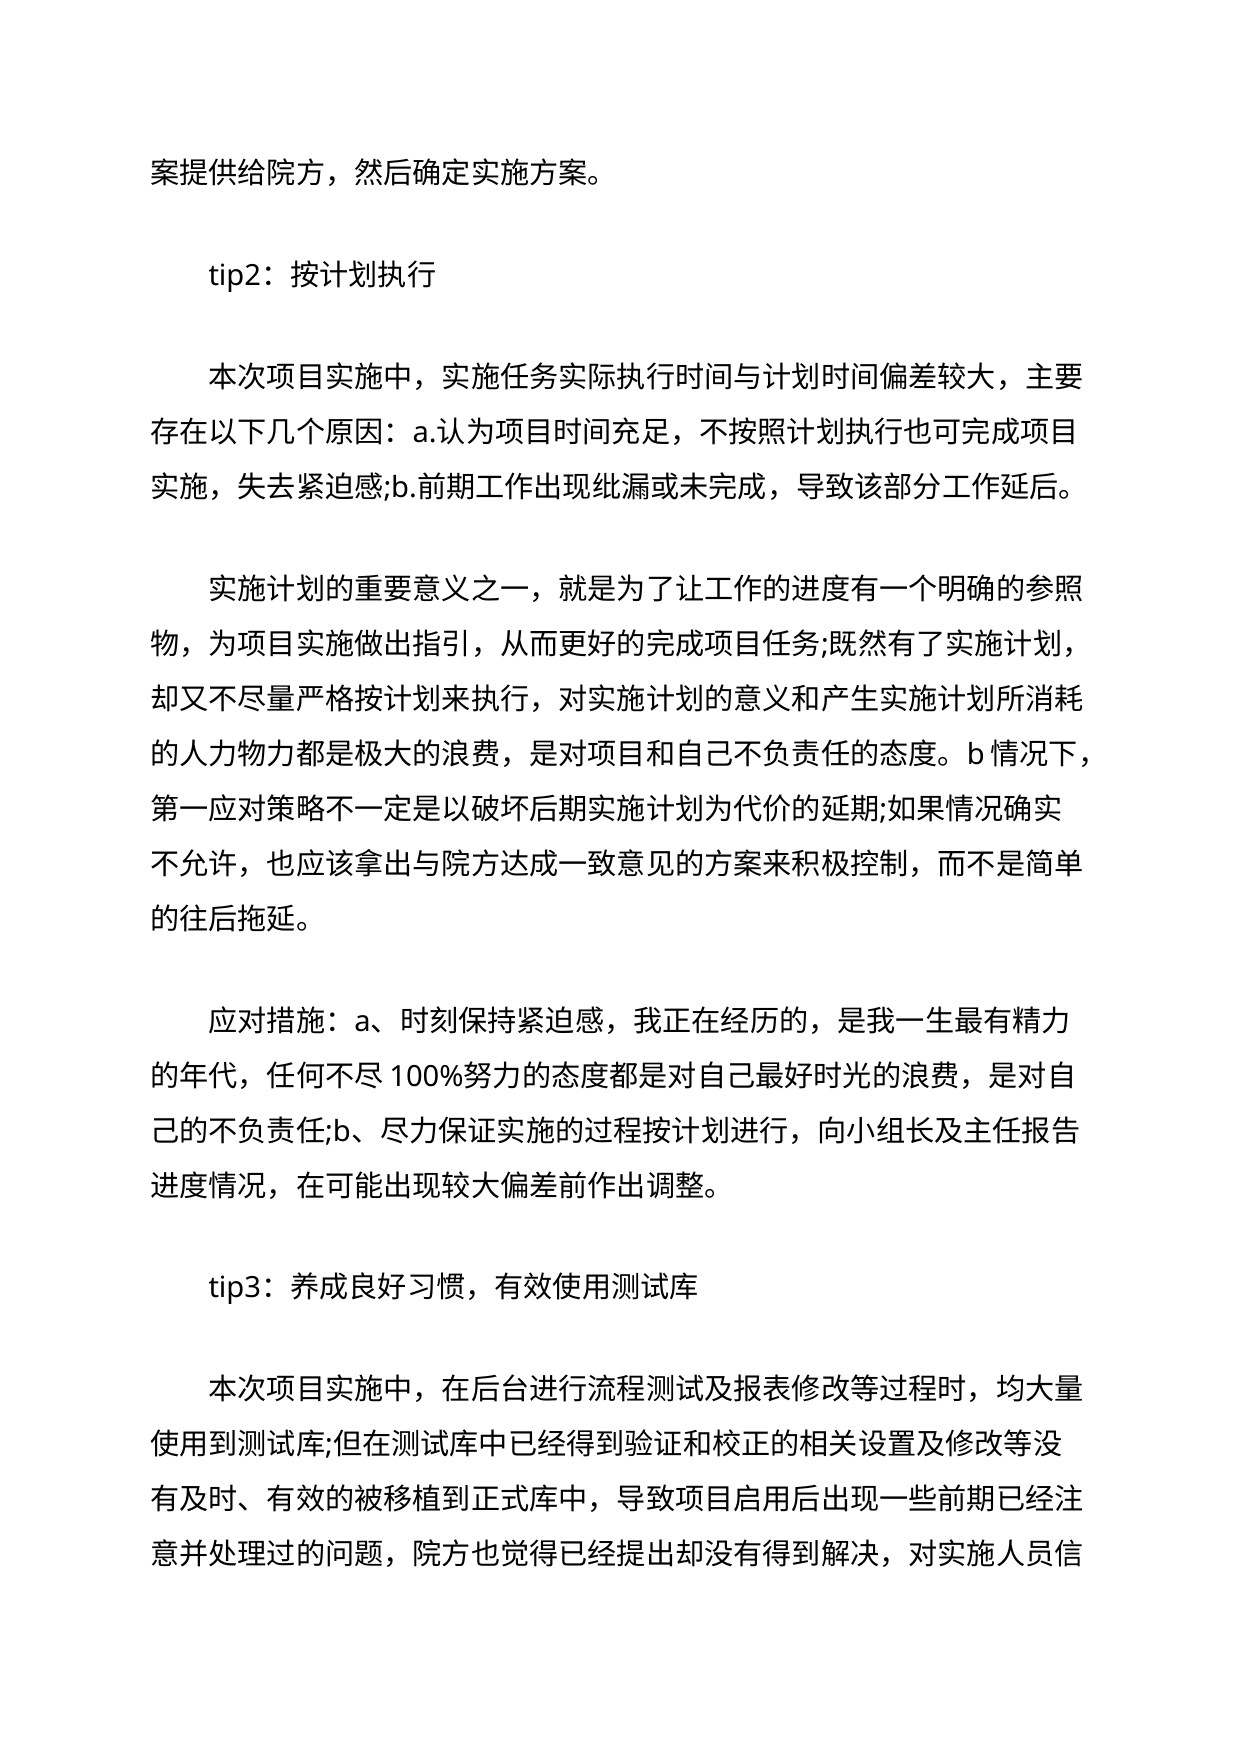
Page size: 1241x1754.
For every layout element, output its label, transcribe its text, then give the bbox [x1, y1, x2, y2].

text 实施计划的重要意义之一，就是为了让工作的进度有一个明确的参照物，为项目实施做出指引，从而更好的完成项目任务;既然有了实施计划，却又不尽量严格按计划来执行，对实施计划的意义和产生实施计划所消耗的人力物力都是极大的浪费，是对项目和自己不负责任的态度。b情况下，第一应对策略不一定是以破坏后期实施计划为代价的延期;如果情况确实不允许，也应该拿出与院方达成一致意见的方案来积极控制，而不是简单的往后拖延。 [150, 566, 1090, 938]
text tip3：养成良好习惯，有效使用测试库 [150, 1264, 1090, 1306]
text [150, 150, 1090, 192]
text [150, 1366, 1090, 1573]
text tip2：按计划执行 [150, 252, 1090, 294]
text 应对措施：a、时刻保持紧迫感，我正在经历的，是我一生最有精力的年代，任何不尽100%努力的态度都是对自己最好时光的浪费，是对自己的不负责任;b、尽力保证实施的过程按计划进行，向小组长及主任报告进度情况，在可能出现较大偏差前作出调整。 [150, 997, 1090, 1204]
text 本次项目实施中，实施任务实际执行时间与计划时间偏差较大，主要存在以下几个原因：a.认为项目时间充足，不按照计划执行也可完成项目实施，失去紧迫感;b.前期工作出现纰漏或未完成，导致该部分工作延后。 [150, 354, 1090, 506]
